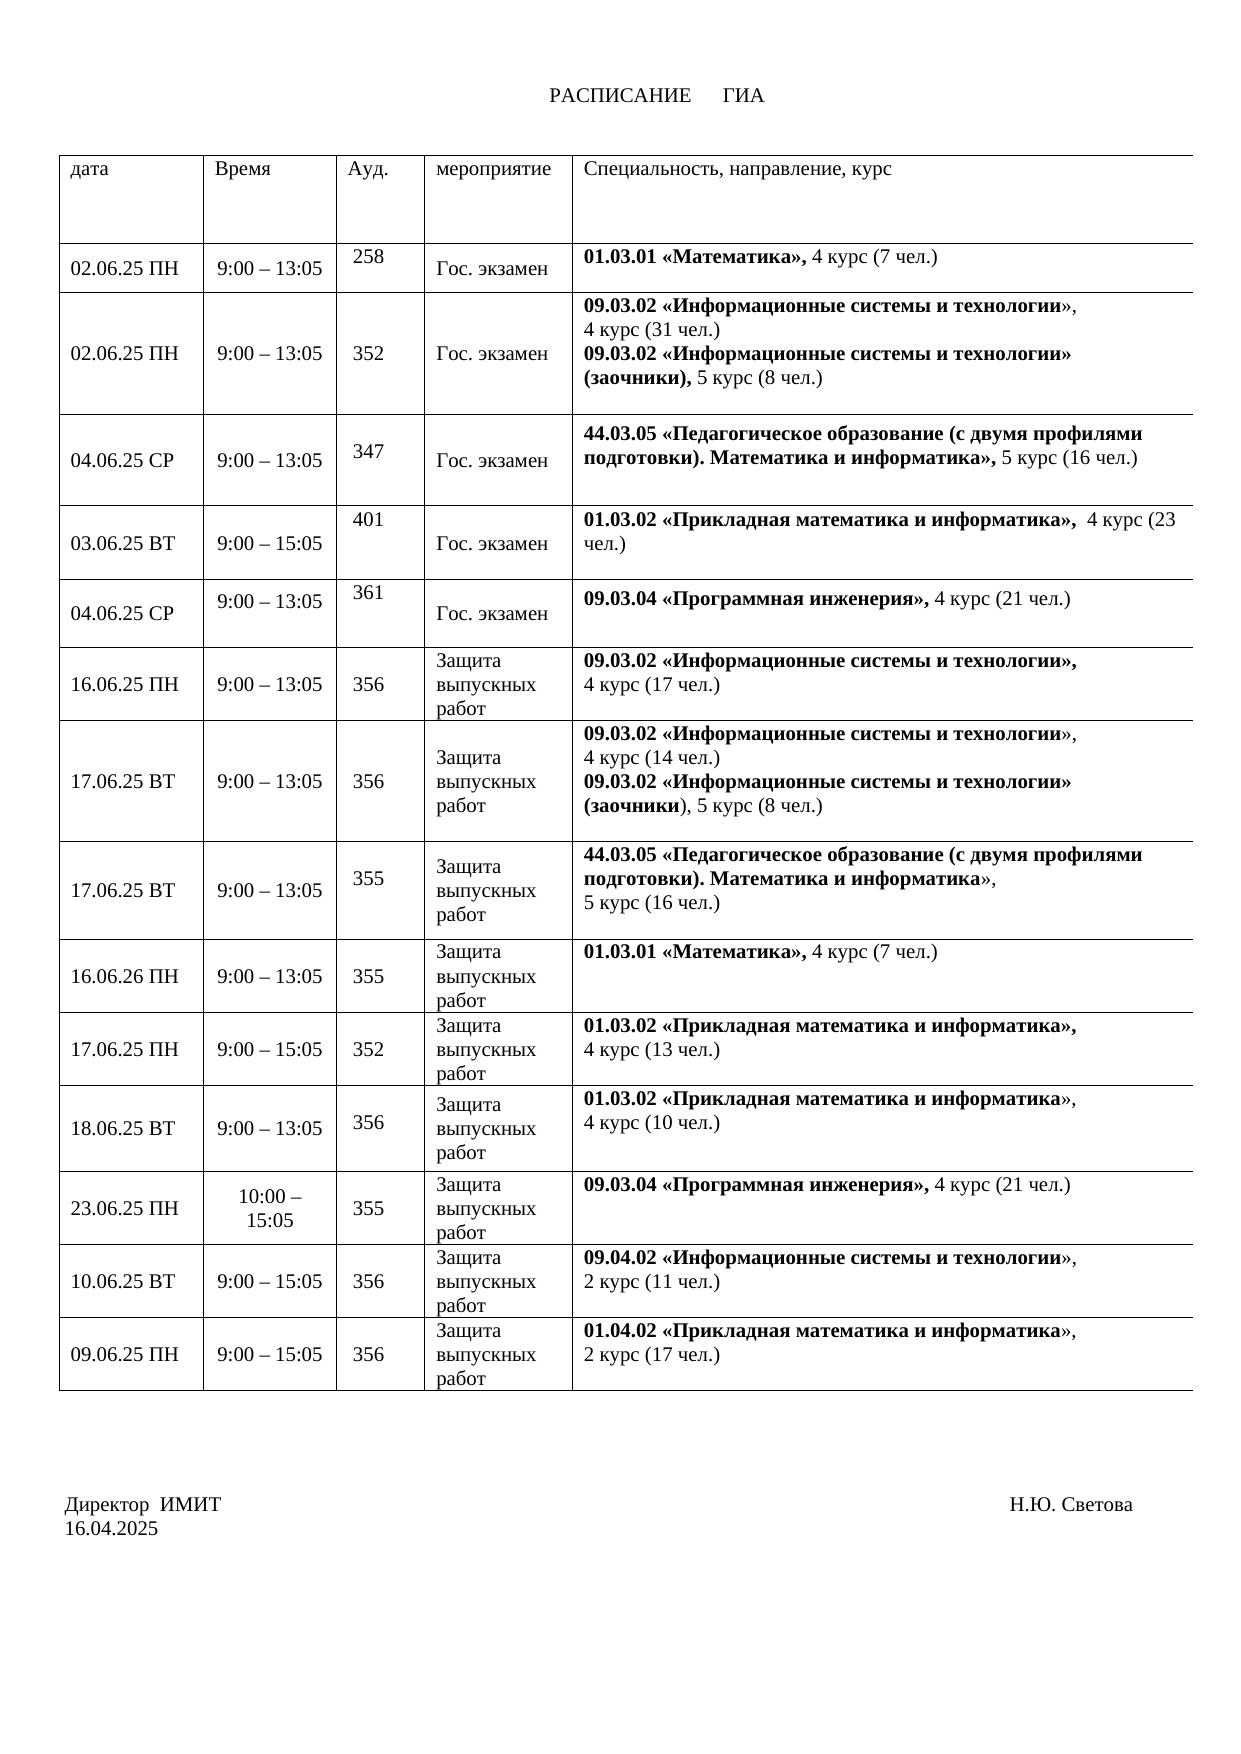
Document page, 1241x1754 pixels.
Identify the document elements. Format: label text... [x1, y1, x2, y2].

table_cell 09.03.04 «Программная инженерия», 4 курс (21 чел.) [573, 580, 1192, 647]
table_cell 44.03.05 «Педагогическое образование (с двумя профилями подготовки). Математика и информатика», 5 курс (16 чел.) [573, 842, 1192, 938]
table_header мероприятие [425, 156, 572, 243]
table_cell 09.06.25 ПН [60, 1318, 203, 1390]
table_cell 23.06.25 ПН [60, 1172, 203, 1244]
table_cell 02.06.25 ПН [60, 244, 203, 292]
table_cell Гос. экзамен [425, 415, 572, 505]
table_cell Гос. экзамен [425, 293, 572, 413]
table_cell 18.06.25 ВТ [60, 1086, 203, 1171]
table_cell 01.03.02 «Прикладная математика и информатика», 4 курс (13 чел.) [573, 1013, 1192, 1085]
table_cell Гос. экзамен [425, 506, 572, 579]
table_cell 9:00 – 15:05 [204, 1013, 336, 1085]
table_cell 01.03.01 «Математика», 4 курс (7 чел.) [573, 244, 1192, 292]
table_cell 02.06.25 ПН [60, 293, 203, 413]
table_cell 01.03.02 «Прикладная математика и информатика», 4 курс (23 чел.) [573, 506, 1192, 579]
table_cell 9:00 – 13:05 [204, 293, 336, 413]
table_cell 44.03.05 «Педагогическое образование (с двумя профилями подготовки). Математика и информатика», 5 курс (16 чел.) [573, 415, 1192, 505]
table_cell 9:00 – 13:05 [204, 580, 336, 647]
table_cell 10:00 – 15:05 [204, 1172, 336, 1244]
table_cell 9:00 – 13:05 [204, 842, 336, 938]
table_cell 04.06.25 СР [60, 415, 203, 505]
table_cell 16.06.26 ПН [60, 940, 203, 1012]
table_cell 356 [337, 648, 424, 720]
table_cell 9:00 – 13:05 [204, 721, 336, 841]
text РАСПИСАНИЕ ГИА [59, 83, 1181, 107]
table_cell 401 [337, 506, 424, 579]
table_header дата [60, 156, 203, 243]
table_cell Защита выпускных работ [425, 1245, 572, 1317]
table_cell 09.04.02 «Информационные системы и технологии», 2 курс (11 чел.) [573, 1245, 1192, 1317]
table_cell 01.03.01 «Математика», 4 курс (7 чел.) [573, 940, 1192, 1012]
table_cell Защита выпускных работ [425, 1318, 572, 1390]
table_cell 258 [337, 244, 424, 292]
table_cell 361 [337, 580, 424, 647]
table_cell 9:00 – 13:05 [204, 244, 336, 292]
table_cell 03.06.25 ВТ [60, 506, 203, 579]
table_cell 9:00 – 13:05 [204, 415, 336, 505]
table_cell 352 [337, 1013, 424, 1085]
table_cell 9:00 – 13:05 [204, 940, 336, 1012]
table_cell Защита выпускных работ [425, 1013, 572, 1085]
table_cell 355 [337, 940, 424, 1012]
table_cell 9:00 – 15:05 [204, 1245, 336, 1317]
table_cell Защита выпускных работ [425, 648, 572, 720]
table_cell 356 [337, 721, 424, 841]
table_cell 355 [337, 1172, 424, 1244]
table_cell 356 [337, 1318, 424, 1390]
table_cell Защита выпускных работ [425, 940, 572, 1012]
table_cell 355 [337, 842, 424, 938]
table_cell 09.03.02 «Информационные системы и технологии», 4 курс (31 чел.) 09.03.02 «Информационные системы и технологии» (заочники), 5 курс (8 чел.) [573, 293, 1192, 413]
table_cell 17.06.25 ВТ [60, 721, 203, 841]
table_cell 09.03.02 «Информационные системы и технологии», 4 курс (17 чел.) [573, 648, 1192, 720]
table_cell Защита выпускных работ [425, 721, 572, 841]
table_cell 16.06.25 ПН [60, 648, 203, 720]
table_cell Защита выпускных работ [425, 842, 572, 938]
table_cell 01.04.02 «Прикладная математика и информатика», 2 курс (17 чел.) [573, 1318, 1192, 1390]
text Директор ИМИТ Н.Ю. Светова [59, 1492, 1181, 1516]
table_cell 9:00 – 13:05 [204, 1086, 336, 1171]
table_cell 09.03.04 «Программная инженерия», 4 курс (21 чел.) [573, 1172, 1192, 1244]
table_cell Защита выпускных работ [425, 1172, 572, 1244]
table_cell Гос. экзамен [425, 580, 572, 647]
table_cell 17.06.25 ПН [60, 1013, 203, 1085]
text 16.04.2025 [59, 1516, 1181, 1540]
table_header Ауд. [337, 156, 424, 243]
table_cell Гос. экзамен [425, 244, 572, 292]
table_cell 10.06.25 ВТ [60, 1245, 203, 1317]
table_cell 347 [337, 415, 424, 505]
table_header Специальность, направление, курс [573, 156, 1192, 243]
table_cell 9:00 – 15:05 [204, 1318, 336, 1390]
table_cell 04.06.25 СР [60, 580, 203, 647]
table_cell 356 [337, 1245, 424, 1317]
table_cell 17.06.25 ВТ [60, 842, 203, 938]
table_cell 01.03.02 «Прикладная математика и информатика», 4 курс (10 чел.) [573, 1086, 1192, 1171]
table_cell 352 [337, 293, 424, 413]
table_cell Защита выпускных работ [425, 1086, 572, 1171]
table_cell 09.03.02 «Информационные системы и технологии», 4 курс (14 чел.) 09.03.02 «Информационные системы и технологии» (заочники), 5 курс (8 чел.) [573, 721, 1192, 841]
table_cell 356 [337, 1086, 424, 1171]
table_cell 9:00 – 13:05 [204, 648, 336, 720]
table_cell 9:00 – 15:05 [204, 506, 336, 579]
table_header Время [204, 156, 336, 243]
